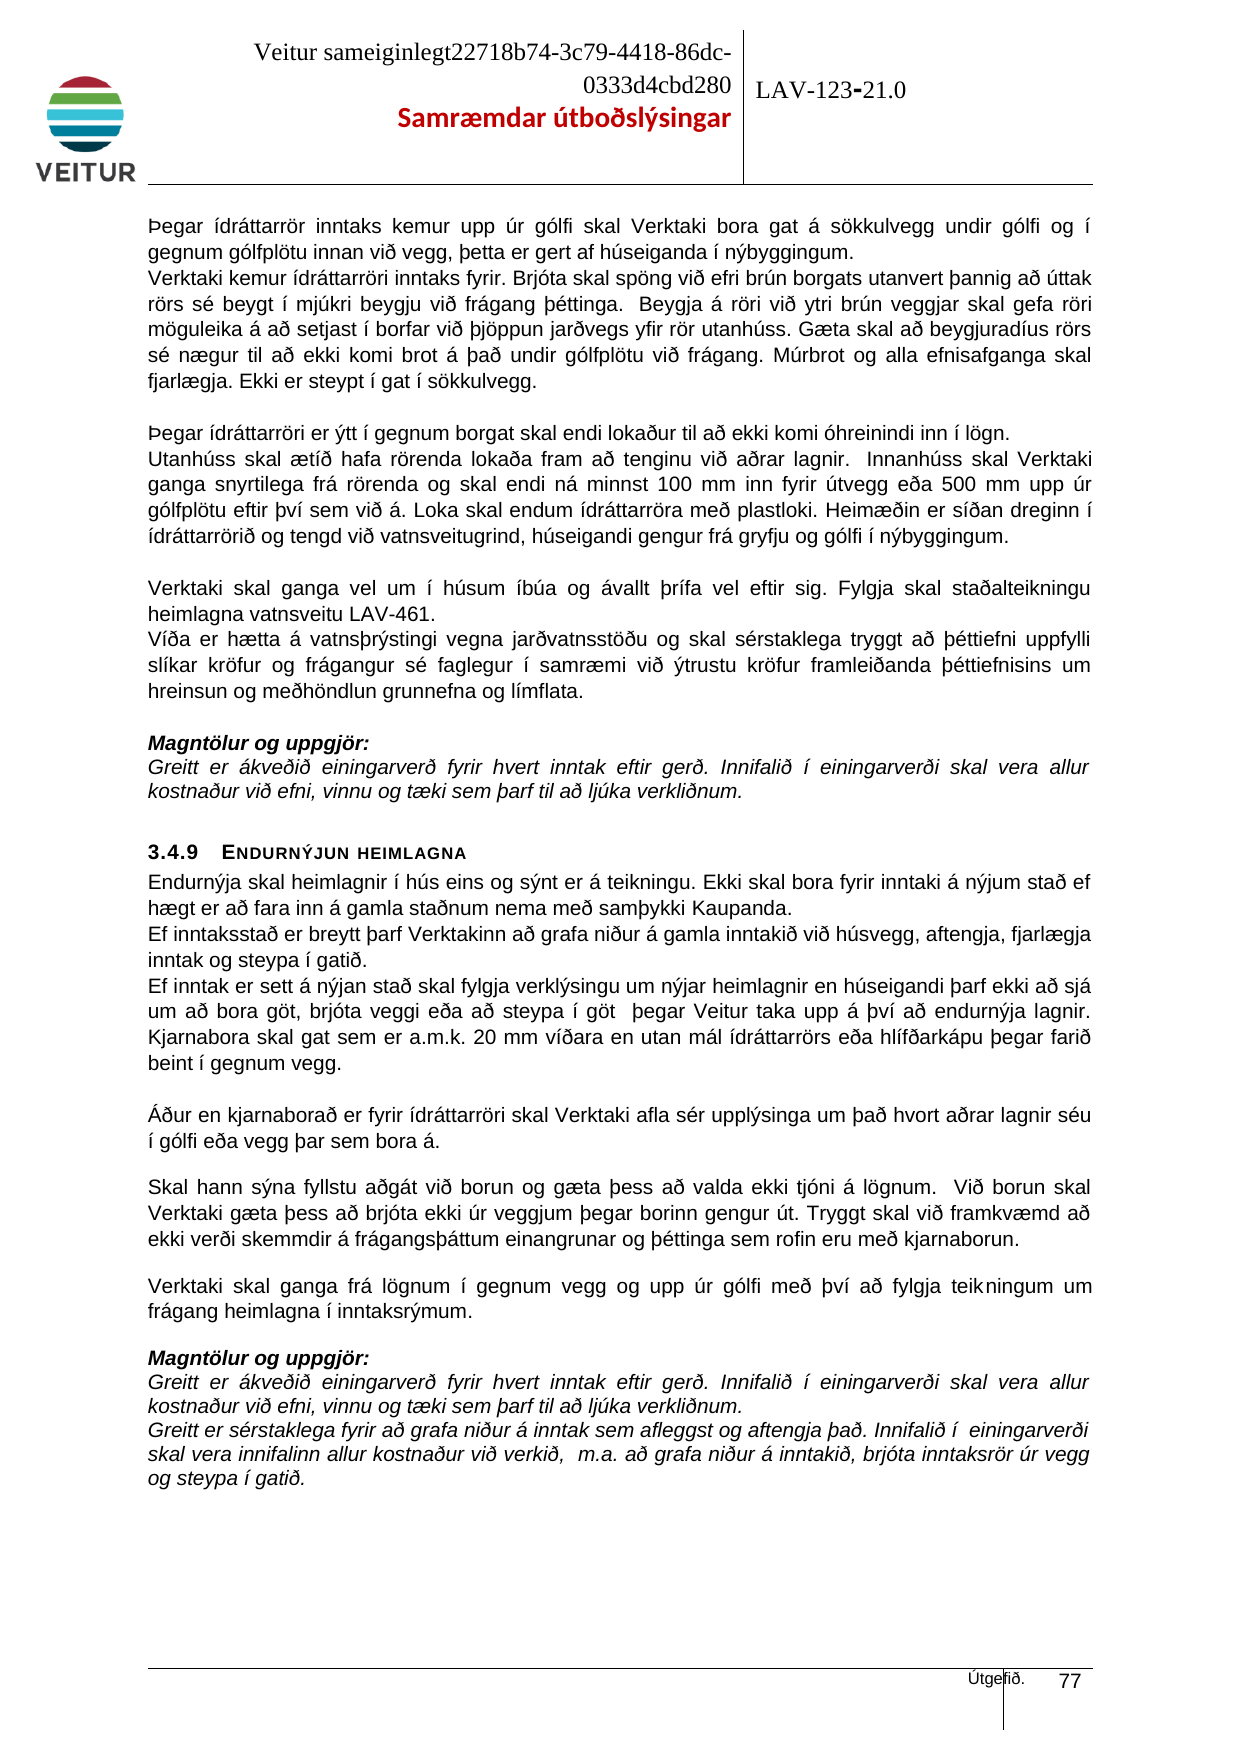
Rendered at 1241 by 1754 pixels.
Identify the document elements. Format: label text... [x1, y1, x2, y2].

text Víða er hætta á vatnsþrýstingi vegna jarðvatnsstöðu og skal sérstaklega tryggt að þéttiefni uppfylli slíkar kröfur og frágangur sé faglegur í samræmi við ýtrustu kröfur framleiðanda þéttiefnisins um hreinsun og meðhöndlun grunnefna og límflata. [148, 627, 1093, 703]
text Utanhúss skal ætíð hafa rörenda lokaða fram að tenginu við aðrar lagnir. Innanhúss skal Verktaki ganga snyrtilega frá rörenda og skal endi ná minnst 100 mm inn fyrir útvegg eða 500 mm upp úr gólfplötu eftir því sem við á. Loka skal endum ídráttarröra með plastloki. Heimæðin er síðan dreginn í ídráttarrörið og tengd við vatnsveitugrind, húseigandi gengur frá gryfju og gólfi í nýbyggingum. [148, 446, 1093, 548]
text Greitt er ákveðið einingarverð fyrir hvert inntak eftir gerð. Innifalið í einingarverði skal vera allur kostnaður við efni, vinnu og tæki sem þarf til að ljúka verkliðnum. [148, 754, 1093, 802]
text Þegar ídráttarrör inntaks kemur upp úr gólfi skal Verktaki bora gat á sökkulvegg undir gólfi og í gegnum gólfplötu innan við vegg, þetta er gert af húseiganda í nýbyggingum. [148, 214, 1093, 264]
text Magntölur og uppgjör: [148, 1346, 1093, 1370]
subtitle Endurnýjun heimlagna [148, 840, 1093, 864]
text Greitt er sérstaklega fyrir að grafa niður á inntak sem afleggst og aftengja það. Innifalið í einingarverði skal vera innifalinn allur kostnaður við verkið, m.a. að grafa niður á inntakið, brjóta inntaksrör úr vegg og steypa í gatið. [148, 1418, 1093, 1490]
text Þegar ídráttarröri er ýtt í gegnum borgat skal endi lokaður til að ekki komi óhreinindi inn í lögn. [148, 421, 1093, 444]
text Magntölur og uppgjör: [148, 731, 1093, 754]
text Skal hann sýna fyllstu aðgát við borun og gæta þess að valda ekki tjóni á lögnum. Við borun skal Verktaki gæta þess að brjóta ekki úr veggjum þegar borinn gengur út. Tryggt skal við framkvæmd að ekki verði skemmdir á frágangsþáttum einangrunar og þéttinga sem rofin eru með kjarnaborun. [148, 1175, 1093, 1251]
text Áður en kjarnaborað er fyrir ídráttarröri skal Verktaki afla sér upplýsinga um það hvort aðrar lagnir séu í gólfi eða vegg þar sem bora á. [148, 1103, 1093, 1152]
text Greitt er ákveðið einingarverð fyrir hvert inntak eftir gerð. Innifalið í einingarverði skal vera allur kostnaður við efni, vinnu og tæki sem þarf til að ljúka verkliðnum. [148, 1370, 1093, 1418]
text Verktaki kemur ídráttarröri inntaks fyrir. Brjóta skal spöng við efri brún borgats utanvert þannig að úttak rörs sé beygt í mjúkri beygju við frágang þéttinga. Beygja á röri við ytri brún veggjar skal gefa röri möguleika á að setjast í borfar við þjöppun jarðvegs yfir rör utanhúss. Gæta skal að beygjuradíus rörs sé nægur til að ekki komi brot á það undir gólfplötu við frágang. Múrbrot og alla efnisafganga skal fjarlægja. Ekki er steypt í gat í sökkulvegg. [148, 266, 1093, 393]
text Ef inntaksstað er breytt þarf Verktakinn að grafa niður á gamla inntakið við húsvegg, aftengja, fjarlægja inntak og steypa í gatið. [148, 922, 1093, 972]
picture [28, 71, 142, 187]
text Ef inntak er sett á nýjan stað skal fylgja verklýsingu um nýjar heimlagnir en húseigandi þarf ekki að sjá um að bora göt, brjóta veggi eða að steypa í göt þegar Veitur taka upp á því að endurnýja lagnir. Kjarnabora skal gat sem er a.m.k. 20 mm víðara en utan mál ídráttarrörs eða hlífðarkápu þegar farið beint í gegnum vegg. [148, 973, 1093, 1075]
text Endurnýja skal heimlagnir í hús eins og sýnt er á teikningu. Ekki skal bora fyrir inntaki á nýjum stað ef hægt er að fara inn á gamla staðnum nema með samþykki Kaupanda. [148, 870, 1093, 920]
text Verktaki skal ganga frá lögnum í gegnum vegg og upp úr gólfi með því að fylgja teikningum um frágang heimlagna í inntaksrýmum. [148, 1273, 1093, 1323]
text Verktaki skal ganga vel um í húsum íbúa og ávallt þrífa vel eftir sig. Fylgja skal staðalteikningu heimlagna vatnsveitu LAV-461. [148, 576, 1093, 625]
